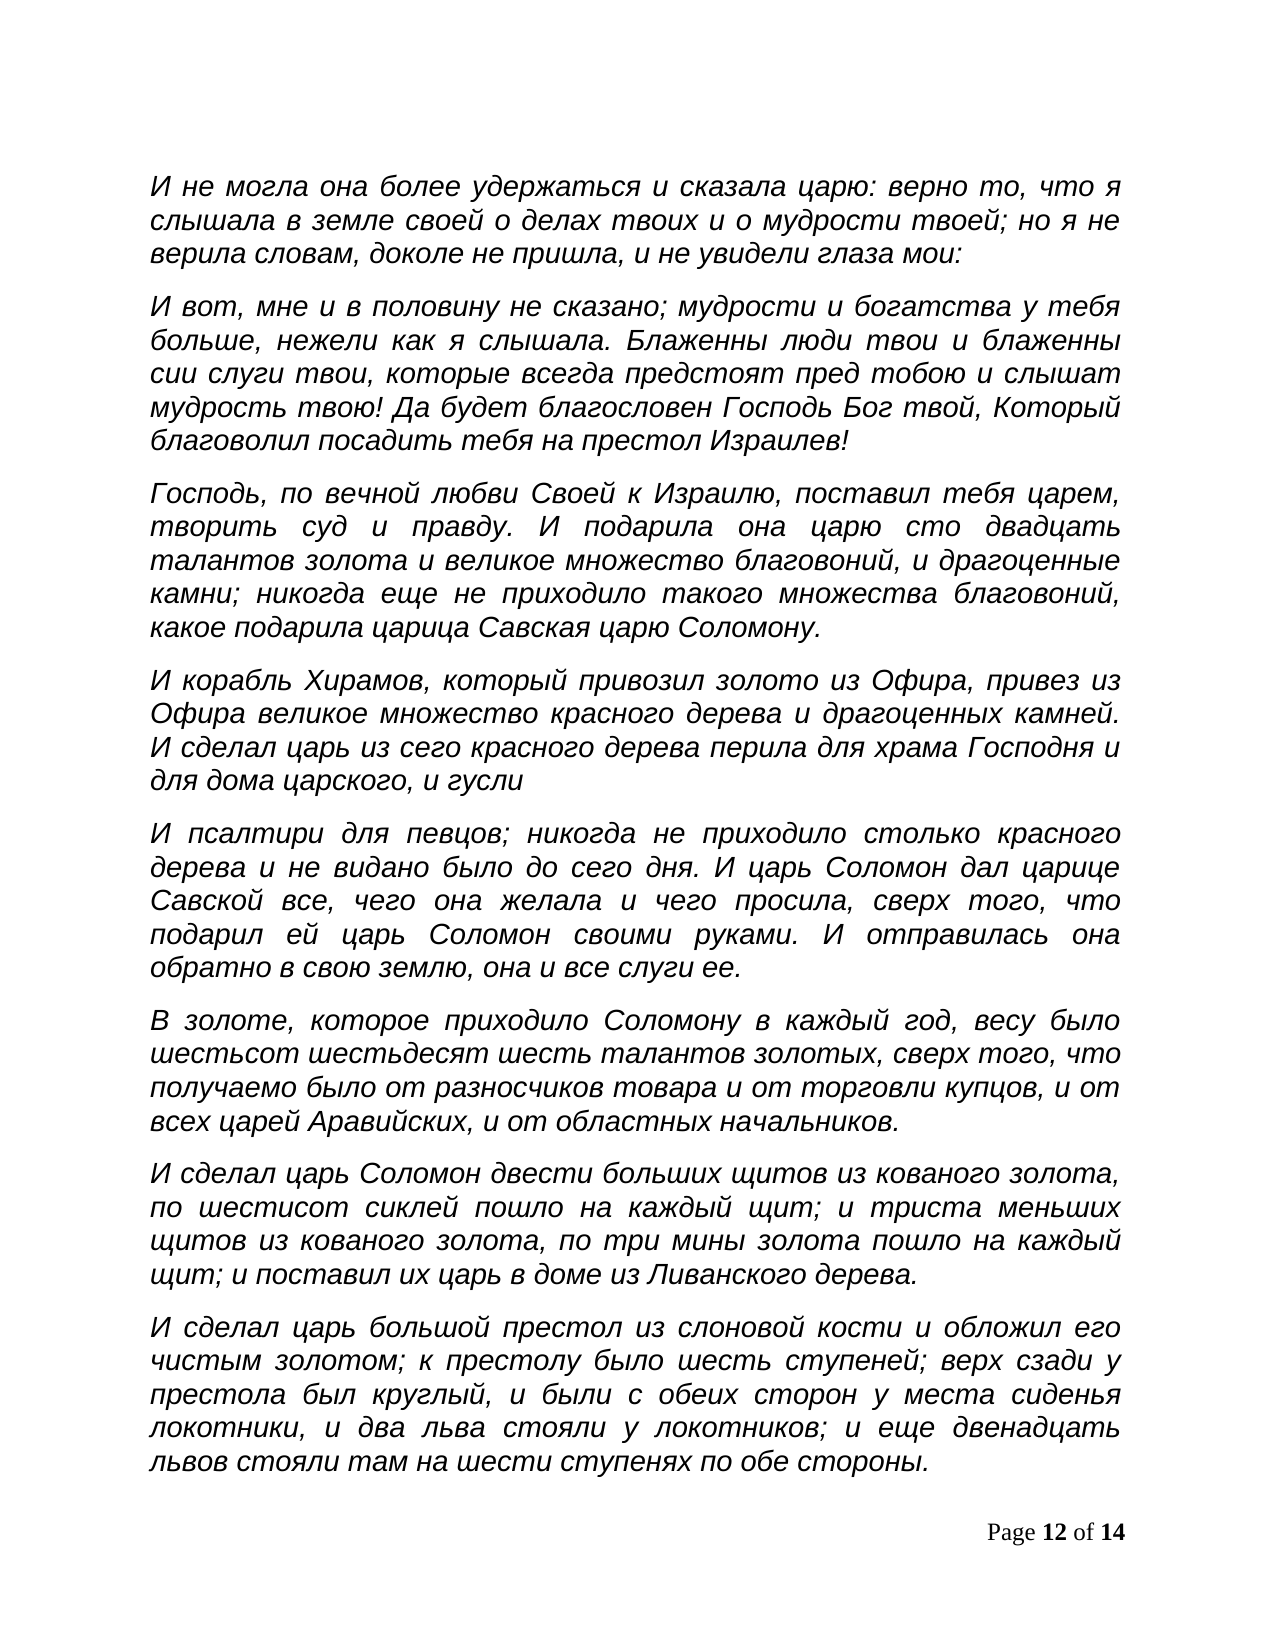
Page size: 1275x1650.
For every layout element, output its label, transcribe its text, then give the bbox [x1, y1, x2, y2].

text И не могла она более удержаться и сказала царю: верно то, что я слышала в земле своей о делах твоих и о мудрости твоей; но я не верила словам, доколе не пришла, и не увидели глаза мои: [150, 169, 1125, 270]
text И сделал царь большой престол из слоновой кости и обложил его чистым золотом; к престолу было шесть ступеней; верх сзади у престола был круглый, и были с обеих сторон у места сиденья локотники, и два льва стояли у локотников; и еще двенадцать львов стояли там на шести ступенях по обе стороны. [150, 1309, 1125, 1477]
text Господь, по вечной любви Своей к Израилю, поставил тебя царем, творить суд и правду. И подарила она царю сто двадцать талантов золота и великое множество благовоний, и драгоценные камни; никогда еще не приходило такого множества благовоний, какое подарила царица Савская царю Соломону. [150, 476, 1125, 643]
text И вот, мне и в половину не сказано; мудрости и богатства у тебя больше, нежели как я слышала. Блаженны люди твои и блаженны сии слуги твои, которые всегда предстоят пред тобою и слышат мудрость твою! Да будет благословен Господь Бог твой, Который благоволил посадить тебя на престол Израилев! [150, 289, 1125, 457]
text И корабль Хирамов, который привозил золото из Офира, привез из Офира великое множество красного дерева и драгоценных камней. И сделал царь из сего красного дерева перила для храма Господня и для дома царского, и гусли [150, 663, 1125, 797]
text И псалтири для певцов; никогда не приходило столько красного дерева и не видано было до сего дня. И царь Соломон дал царице Савской все, чего она желала и чего просила, сверх того, что подарил ей царь Соломон своими руками. И отправилась она обратно в свою землю, она и все слуги ее. [150, 816, 1125, 984]
text И сделал царь Соломон двести больших щитов из кованого золота, по шестисот сиклей пошло на каждый щит; и триста меньших щитов из кованого золота, по три мины золота пошло на каждый щит; и поставил их царь в доме из Ливанского дерева. [150, 1156, 1125, 1290]
text В золоте, которое приходило Соломону в каждый год, весу было шестьсот шестьдесят шесть талантов золотых, сверх того, что получаемо было от разносчиков товара и от торговли купцов, и от всех царей Аравийских, и от областных начальников. [150, 1003, 1125, 1137]
